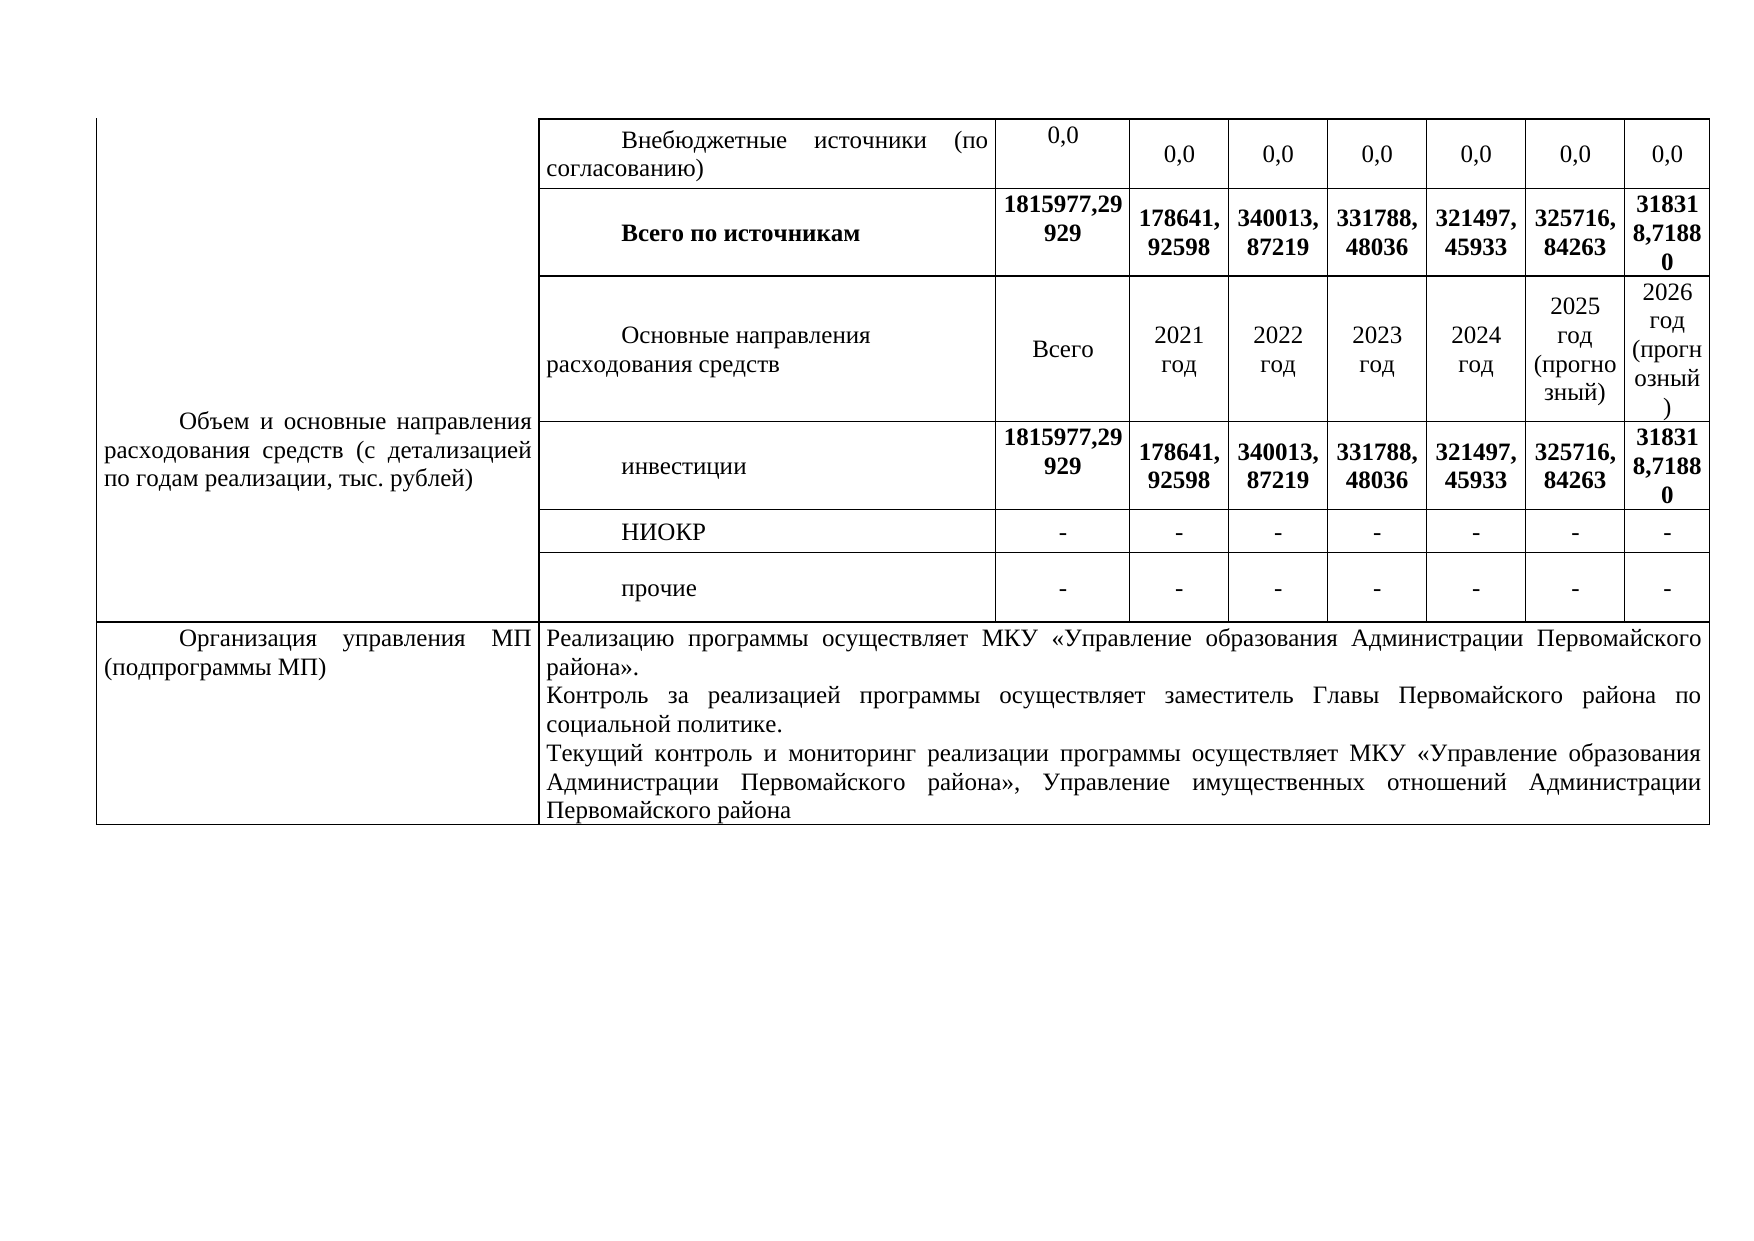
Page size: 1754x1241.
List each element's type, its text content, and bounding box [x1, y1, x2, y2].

table_cell 1815977,29929 [996, 189, 1129, 275]
table_cell Всего [996, 277, 1129, 421]
table_cell 178641,92598 [1130, 189, 1228, 275]
table_cell - [1526, 510, 1624, 552]
table_cell 0,0 [1328, 120, 1426, 187]
table_cell 340013,87219 [1229, 189, 1327, 275]
table_cell - [1229, 510, 1327, 552]
table_cell 0,0 [1229, 120, 1327, 187]
table_cell 0,0 [1427, 120, 1525, 187]
table_cell прочие [540, 553, 995, 621]
table_cell Организация управления МП (подпрограммы МП) [97, 623, 538, 824]
table_cell 0,0 [1130, 120, 1228, 187]
table_cell 321497,45933 [1427, 189, 1525, 275]
table_cell 0,0 [996, 120, 1129, 187]
table_cell Всего по источникам [540, 189, 995, 275]
table_cell 2024 год [1427, 277, 1525, 421]
table_cell - [996, 553, 1129, 621]
table_cell - [1328, 553, 1426, 621]
table_cell - [1130, 510, 1228, 552]
table_cell 2023 год [1328, 277, 1426, 421]
table_cell - [1625, 553, 1709, 621]
table_cell 321497,45933 [1427, 422, 1525, 508]
table_cell 318318,71880 [1625, 422, 1709, 508]
table_cell 340013,87219 [1229, 422, 1327, 508]
table_cell - [1526, 553, 1624, 621]
table_cell 178641,92598 [1130, 422, 1228, 508]
table_cell - [1328, 510, 1426, 552]
table_cell НИОКР [540, 510, 995, 552]
table_cell 0,0 [1625, 120, 1709, 187]
table_cell 1815977,29929 [996, 422, 1129, 508]
table_cell Объем и основные направления расходования средств (с детализацией по годам реализации, тыс. рублей) [97, 275, 538, 621]
table_cell Внебюджетные источники (по согласованию) [540, 120, 995, 187]
table_cell 2021 год [1130, 277, 1228, 421]
table_cell 331788,48036 [1328, 422, 1426, 508]
table_cell 331788,48036 [1328, 189, 1426, 275]
table_cell 2025 год (прогнозный) [1526, 277, 1624, 421]
table_cell - [996, 510, 1129, 552]
table_cell - [1229, 553, 1327, 621]
table_cell 2026 год (прогнозный) [1625, 277, 1709, 421]
table_cell 2022 год [1229, 277, 1327, 421]
table_cell 325716,84263 [1526, 422, 1624, 508]
table_cell инвестиции [540, 422, 995, 508]
table_cell - [1427, 510, 1525, 552]
table_cell Реализацию программы осуществляет МКУ «Управление образования Администрации Первомайского района». Контроль за реализацией программы осуществляет заместитель Главы Первомайского района по социальной политике. Текущий контроль и мониторинг реализации программы осуществляет МКУ «Управление образования Администрации Первомайского района», Управление имущественных отношений Администрации Первомайского района [540, 623, 1709, 824]
table_cell 0,0 [1526, 120, 1624, 187]
table_cell - [1625, 510, 1709, 552]
table_cell - [1130, 553, 1228, 621]
table_cell 325716,84263 [1526, 189, 1624, 275]
table_cell Основные направления расходования средств [540, 277, 995, 421]
table_cell 318318,71880 [1625, 189, 1709, 275]
table_cell - [1427, 553, 1525, 621]
